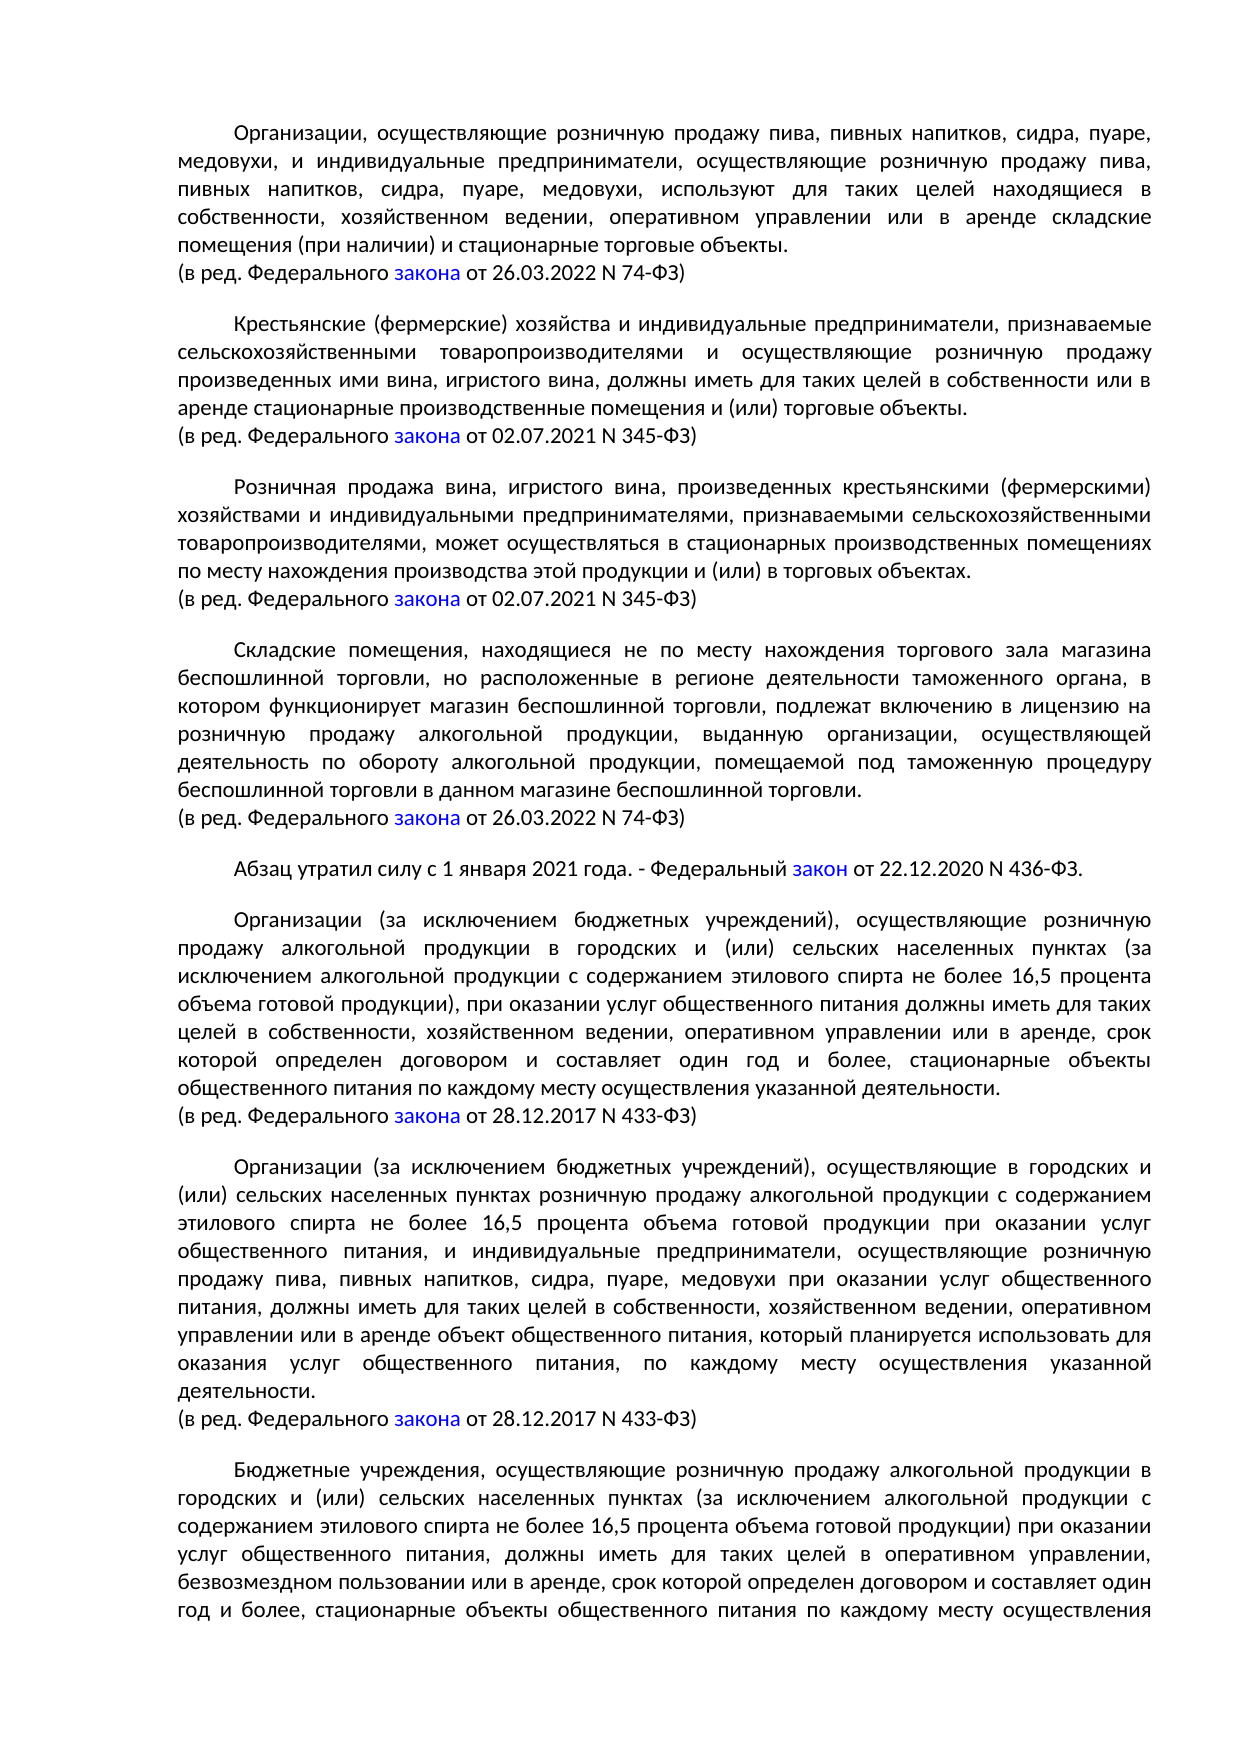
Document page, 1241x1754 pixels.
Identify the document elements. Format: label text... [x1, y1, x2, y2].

text Организации, осуществляющие розничную продажу пива, пивных напитков, сидра, пуаре, медовухи, и индивидуальные предприниматели, осуществляющие розничную продажу пива, пивных напитков, сидра, пуаре, медовухи, используют для таких целей находящиеся в собственности, хозяйственном ведении, оперативном управлении или в аренде складские помещения (при наличии) и стационарные торговые объекты. [177, 118, 1152, 258]
text (в ред. Федерального закона от 26.03.2022 N 74-ФЗ) [177, 803, 1152, 831]
text Организации (за исключением бюджетных учреждений), осуществляющие розничную продажу алкогольной продукции в городских и (или) сельских населенных пунктах (за исключением алкогольной продукции с содержанием этилового спирта не более 16,5 процента объема готовой продукции), при оказании услуг общественного питания должны иметь для таких целей в собственности, хозяйственном ведении, оперативном управлении или в аренде, срок которой определен договором и составляет один год и более, стационарные объекты общественного питания по каждому месту осуществления указанной деятельности. [177, 905, 1152, 1101]
text Абзац утратил силу с 1 января 2021 года. - Федеральный закон от 22.12.2020 N 436-ФЗ. [177, 854, 1152, 882]
text Крестьянские (фермерские) хозяйства и индивидуальные предприниматели, признаваемые сельскохозяйственными товаропроизводителями и осуществляющие розничную продажу произведенных ими вина, игристого вина, должны иметь для таких целей в собственности или в аренде стационарные производственные помещения и (или) торговые объекты. [177, 309, 1152, 421]
text (в ред. Федерального закона от 28.12.2017 N 433-ФЗ) [177, 1101, 1152, 1129]
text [177, 1455, 1152, 1623]
text Складские помещения, находящиеся не по месту нахождения торгового зала магазина беспошлинной торговли, но расположенные в регионе деятельности таможенного органа, в котором функционирует магазин беспошлинной торговли, подлежат включению в лицензию на розничную продажу алкогольной продукции, выданную организации, осуществляющей деятельность по обороту алкогольной продукции, помещаемой под таможенную процедуру беспошлинной торговли в данном магазине беспошлинной торговли. [177, 635, 1152, 803]
text (в ред. Федерального закона от 28.12.2017 N 433-ФЗ) [177, 1404, 1152, 1432]
text (в ред. Федерального закона от 02.07.2021 N 345-ФЗ) [177, 584, 1152, 612]
text (в ред. Федерального закона от 02.07.2021 N 345-ФЗ) [177, 421, 1152, 449]
text Организации (за исключением бюджетных учреждений), осуществляющие в городских и (или) сельских населенных пунктах розничную продажу алкогольной продукции с содержанием этилового спирта не более 16,5 процента объема готовой продукции при оказании услуг общественного питания, и индивидуальные предприниматели, осуществляющие розничную продажу пива, пивных напитков, сидра, пуаре, медовухи при оказании услуг общественного питания, должны иметь для таких целей в собственности, хозяйственном ведении, оперативном управлении или в аренде объект общественного питания, который планируется использовать для оказания услуг общественного питания, по каждому месту осуществления указанной деятельности. [177, 1152, 1152, 1404]
text (в ред. Федерального закона от 26.03.2022 N 74-ФЗ) [177, 258, 1152, 286]
text Розничная продажа вина, игристого вина, произведенных крестьянскими (фермерскими) хозяйствами и индивидуальными предпринимателями, признаваемыми сельскохозяйственными товаропроизводителями, может осуществляться в стационарных производственных помещениях по месту нахождения производства этой продукции и (или) в торговых объектах. [177, 472, 1152, 584]
